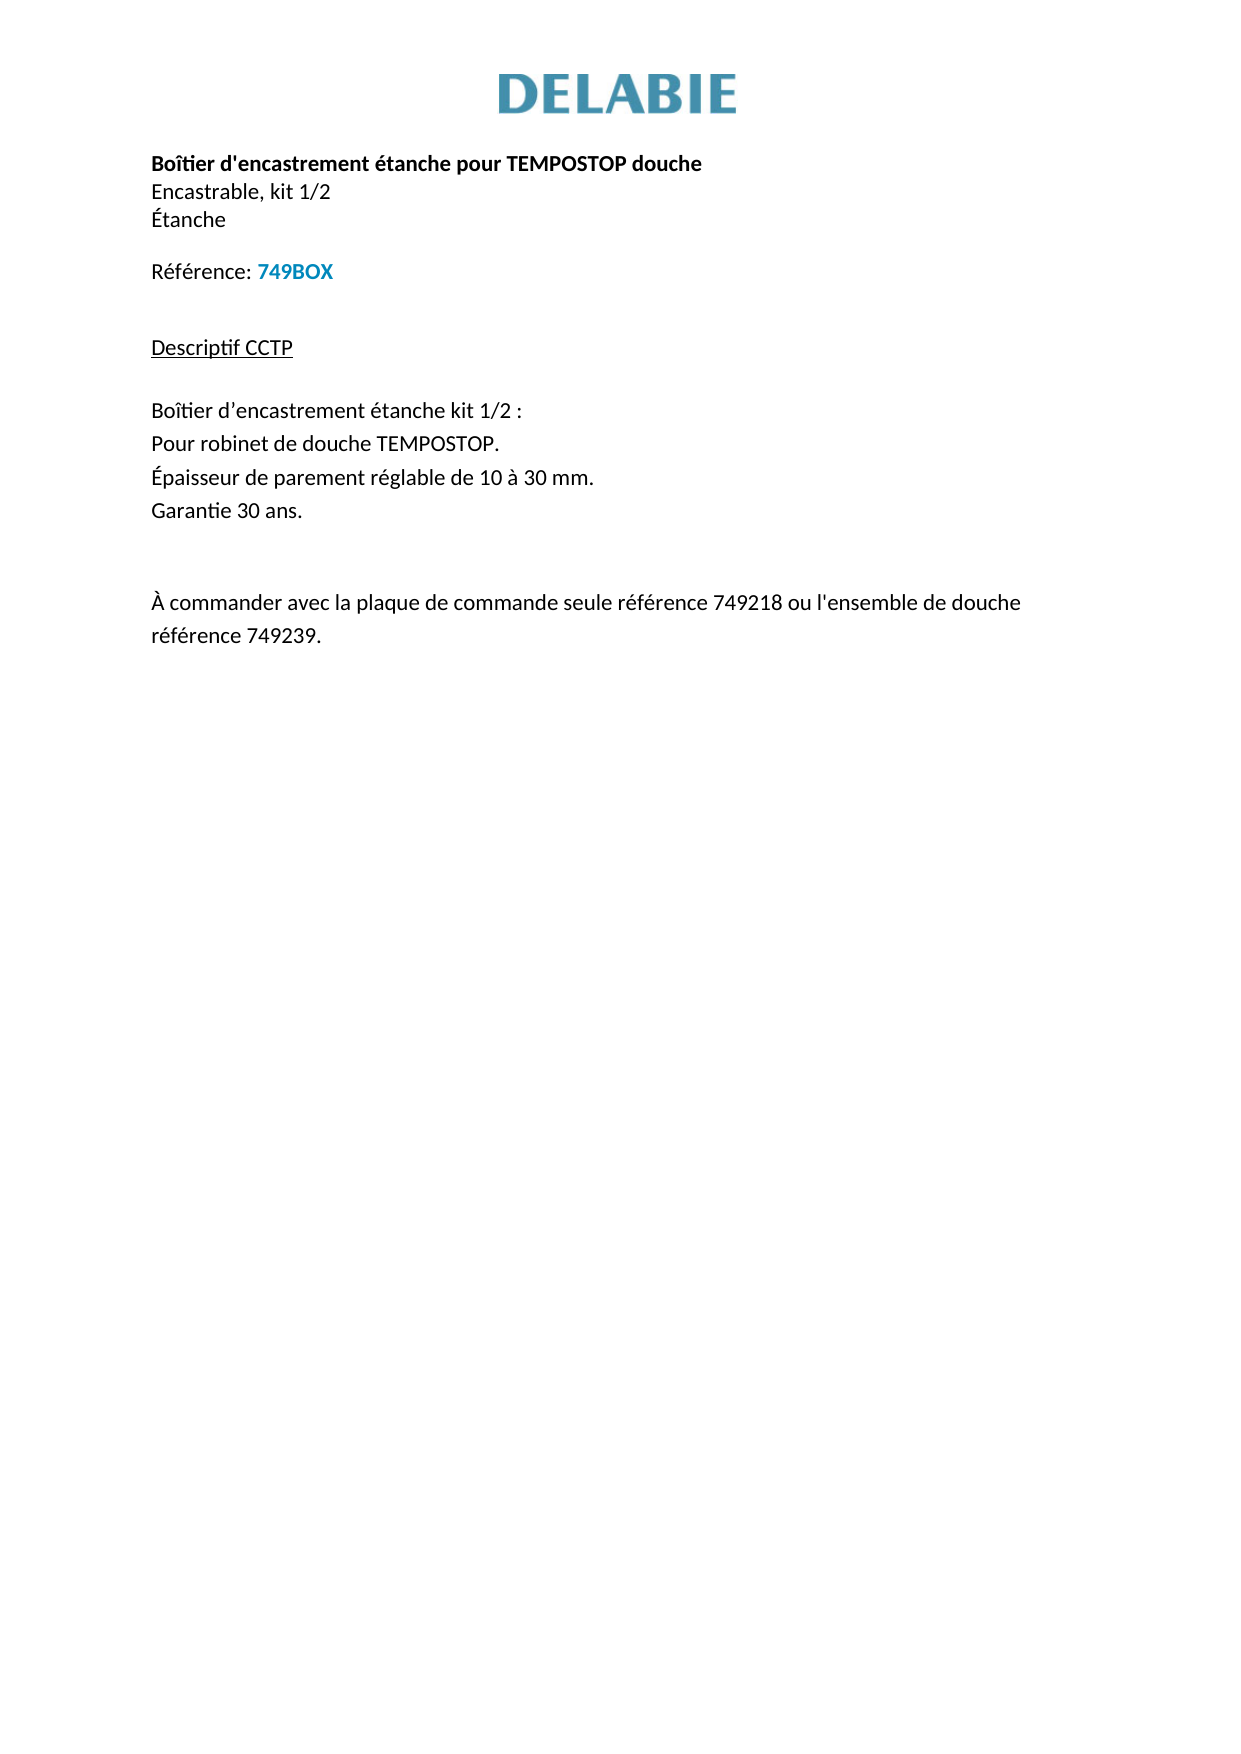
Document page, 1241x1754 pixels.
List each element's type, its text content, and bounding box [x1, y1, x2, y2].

text Étanche [151, 205, 1084, 233]
text Pour robinet de douche TEMPOSTOP. [151, 429, 1084, 458]
picture [497, 74, 738, 114]
text Boîtier d’encastrement étanche kit 1/2 : [151, 396, 1084, 424]
text Encastrable, kit 1/2 [151, 177, 1084, 205]
text Garantie 30 ans. [151, 497, 1084, 525]
text Épaisseur de parement réglable de 10 à 30 mm. [151, 463, 1084, 491]
text Référence: 749BOX [151, 257, 1084, 285]
text Descriptif CCTP [151, 333, 1084, 361]
text À commander avec la plaque de commande seule référence 749218 ou l'ensemble de douche référence 749239. [151, 588, 1084, 649]
text Boîtier d'encastrement étanche pour TEMPOSTOP douche [151, 149, 1084, 177]
